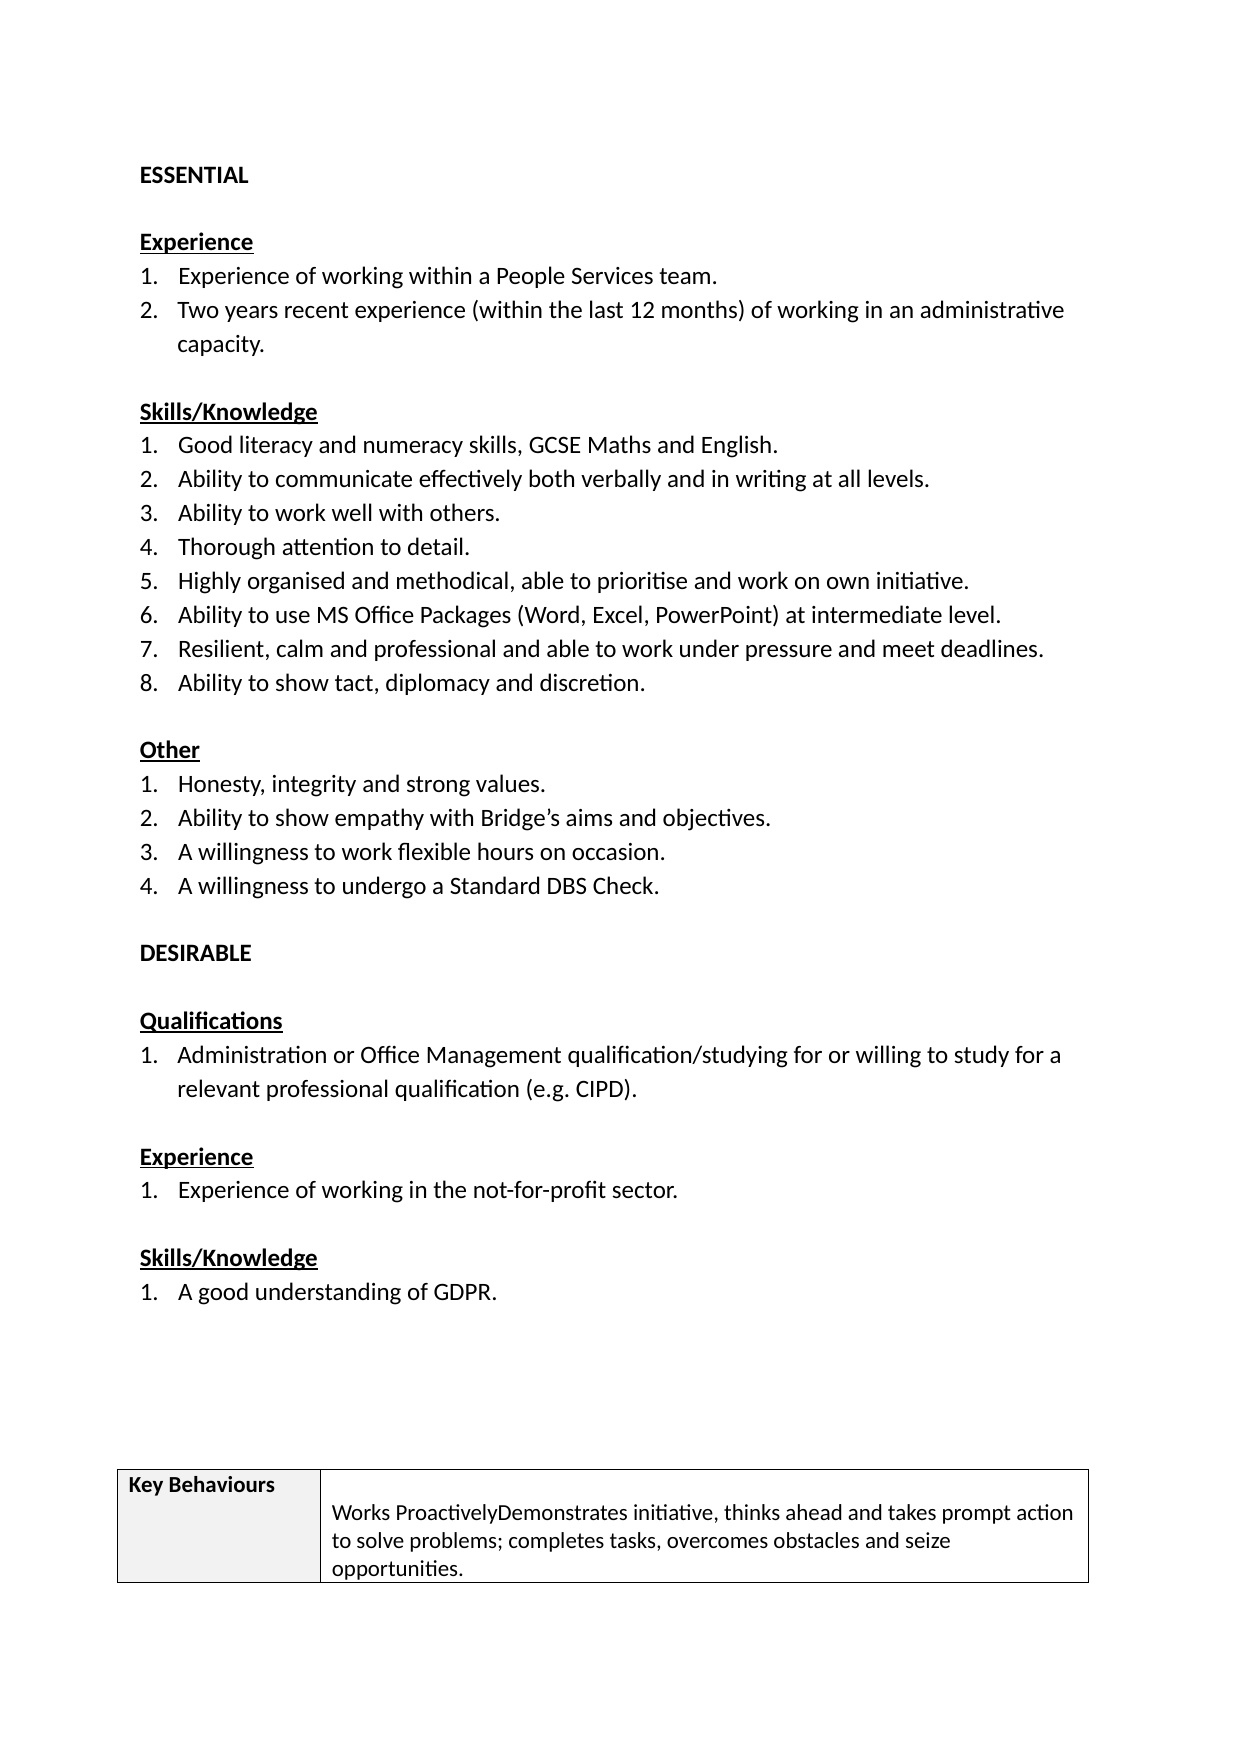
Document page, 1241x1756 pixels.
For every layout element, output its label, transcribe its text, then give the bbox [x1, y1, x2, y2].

text 8. Ability to show tact, diplomacy and discretion. [139, 667, 1103, 697]
text 1. Honesty, integrity and strong values. [139, 768, 1103, 799]
text 5. Highly organised and methodical, able to prioritise and work on own initiative. [139, 565, 1103, 596]
text Other [139, 734, 1103, 765]
text 3. A willingness to work flexible hours on occasion. [139, 836, 1103, 866]
text 4. A willingness to undergo a Standard DBS Check. [139, 870, 1103, 900]
text 2. Ability to show empathy with Bridge’s aims and objectives. [139, 802, 1103, 833]
text Skills/Knowledge [139, 1242, 1103, 1273]
text Qualifications [139, 1005, 1103, 1036]
text 1. A good understanding of GDPR. [139, 1276, 1103, 1307]
list Experience of working within a People Services team. [139, 260, 1103, 291]
text 7. Resilient, calm and professional and able to work under pressure and meet deadlines. [139, 633, 1103, 663]
table_header Works Proactively Demonstrates initiative, thinks ahead and takes prompt action to solve problems; completes tasks, overcomes obstacles and seize opportunities. [321, 1470, 1088, 1582]
text Skills/Knowledge [139, 396, 1103, 426]
text 4. Thorough attention to detail. [139, 531, 1103, 562]
table_header Key Behaviours [118, 1470, 320, 1582]
text DESIRABLE [139, 937, 1103, 968]
text Experience [139, 1141, 1103, 1171]
text 3. Ability to work well with others. [139, 497, 1103, 528]
text 2. Ability to communicate effectively both verbally and in writing at all levels. [139, 463, 1103, 494]
list Administration or Office Management qualification/studying for or willing to study for a relevant professional qualification (e.g. CIPD). [139, 1039, 1103, 1103]
text 6. Ability to use MS Office Packages (Word, Excel, PowerPoint) at intermediate level. [139, 599, 1103, 629]
text 1. Experience of working in the not-for-profit sector. [139, 1174, 1103, 1205]
text 1. Good literacy and numeracy skills, GCSE Maths and English. [139, 430, 1103, 460]
text 2. Two years recent experience (within the last 12 months) of working in an administrative capacity. [139, 294, 1103, 359]
text Experience [139, 227, 1103, 257]
text ESSENTIAL [139, 159, 1103, 189]
